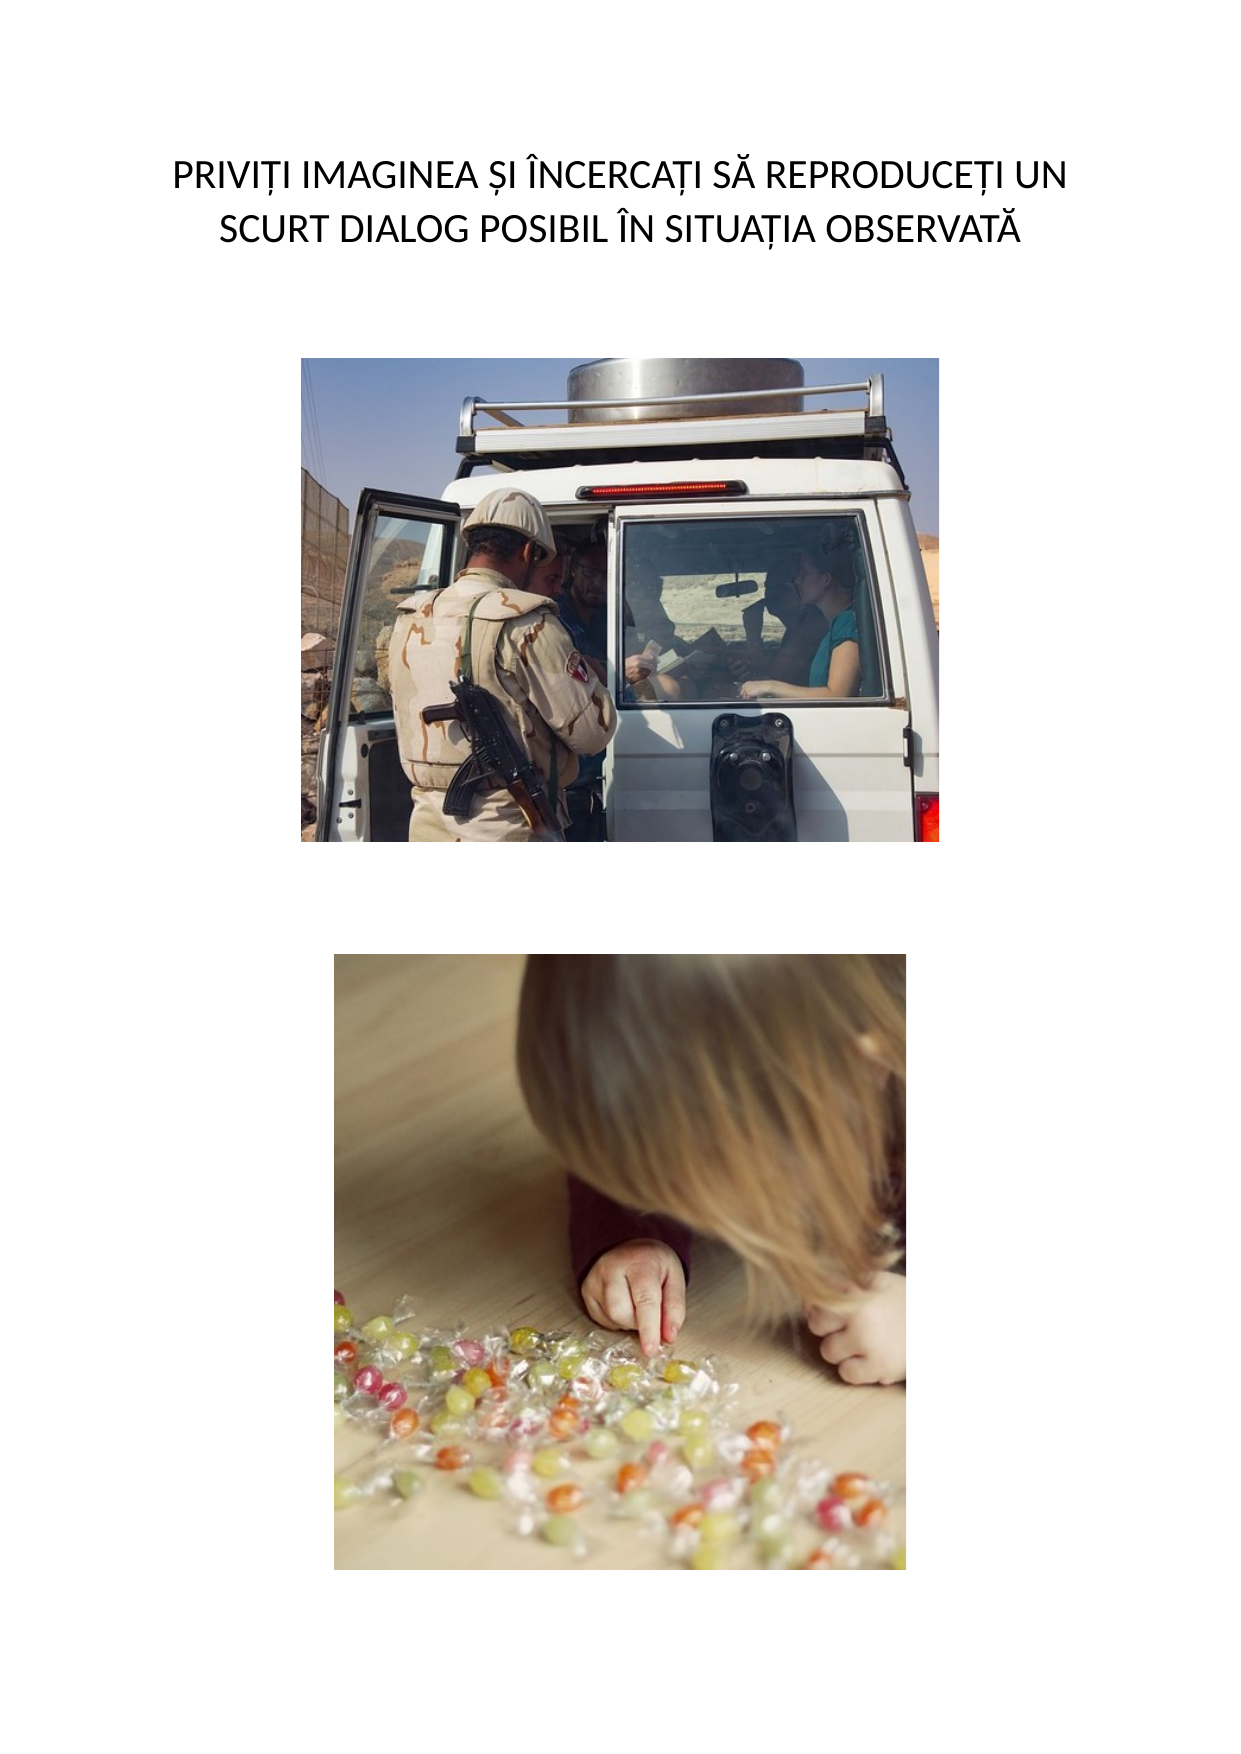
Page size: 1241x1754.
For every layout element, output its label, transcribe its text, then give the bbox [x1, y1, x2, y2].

picture [301, 358, 940, 842]
text PRIVIȚI IMAGINEA ȘI ÎNCERCAȚI SĂ REPRODUCEȚI UN SCURT DIALOG POSIBIL ÎN SITUAȚIA OBSERVATĂ [148, 148, 1093, 253]
picture [334, 954, 907, 1570]
